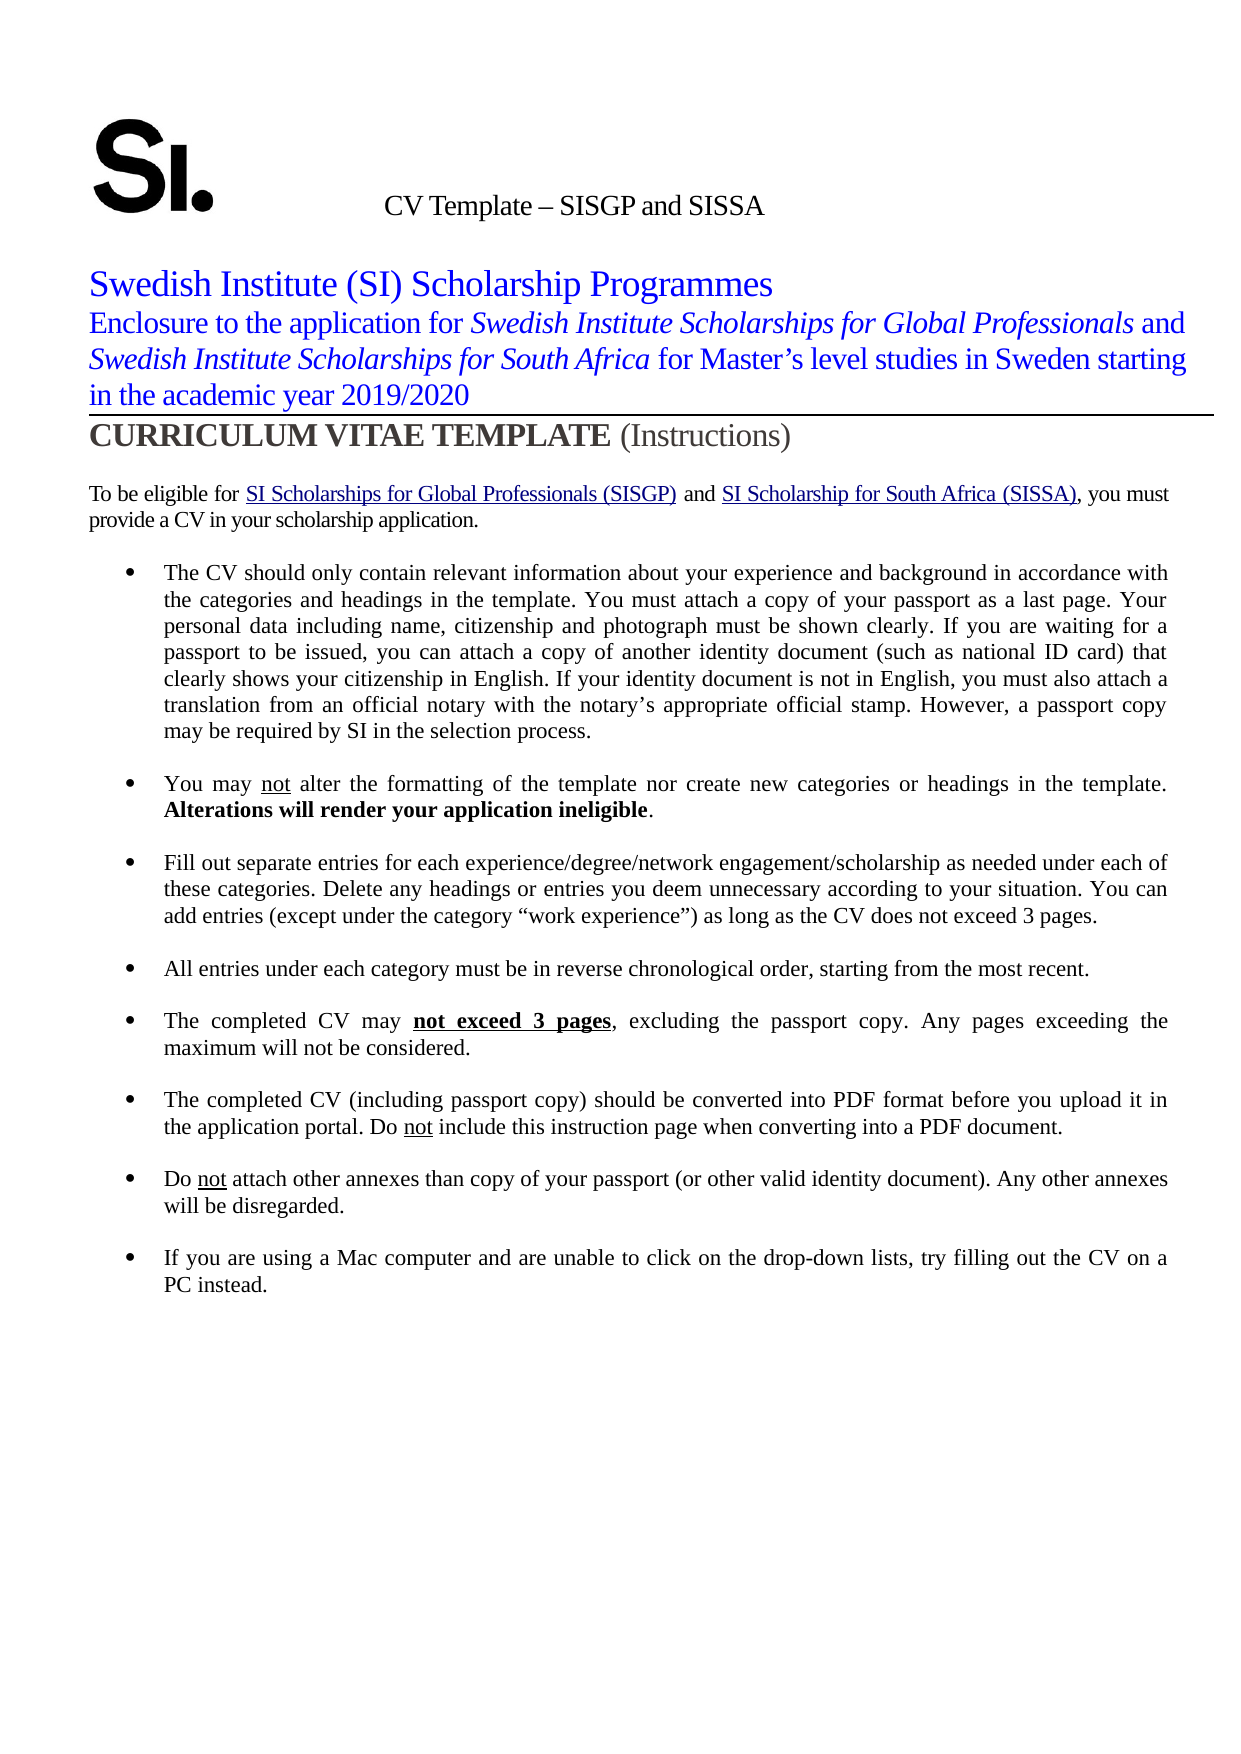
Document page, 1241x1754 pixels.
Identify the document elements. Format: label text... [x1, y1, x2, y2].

list You may not alter the formatting of the template nor create new categories or headings in the template. Alterations will render your application ineligible. [126, 770, 1169, 823]
list The completed CV (including passport copy) should be converted into PDF format before you upload it in the application portal. Do not include this instruction page when converting into a PDF document. [126, 1086, 1169, 1139]
list Fill out separate entries for each experience/degree/network engagement/scholarship as needed under each of these categories. Delete any headings or entries you deem unnecessary according to your situation. You can add entries (except under the category “work experience”) as long as the CV does not exceed 3 pages. [126, 849, 1169, 928]
list The completed CV may not exceed 3 pages, excluding the passport copy. Any pages exceeding the maximum will not be considered. [126, 1007, 1169, 1060]
list All entries under each category must be in reverse chronological order, starting from the most recent. [126, 954, 1169, 981]
list If you are using a Mac computer and are unable to click on the drop-down lists, try filling out the CV on a PC instead. [126, 1244, 1169, 1297]
picture [88, 104, 218, 216]
list The CV should only contain relevant information about your experience and background in accordance with the categories and headings in the template. You must attach a copy of your passport as a last page. Your personal data including name, citizenship and photograph must be shown clearly. If you are waiting for a passport to be issued, you can attach a copy of another identity document (such as national ID card) that clearly shows your citizenship in English. If your identity document is not in English, you must also attach a translation from an official notary with the notary’s appropriate official stamp. However, a passport copy may be required by SI in the selection process. [126, 559, 1169, 744]
text To be eligible for SI Scholarships for Global Professionals (SISGP) and SI Scholarship for South Africa (SISSA), you must provide a CV in your scholarship application. [88, 480, 1169, 533]
text Enclosure to the application for Swedish Institute Scholarships for Global Professionals and Swedish Institute Scholarships for South Africa for Master’s level studies in Sweden starting in the academic year 2019/2020 [88, 304, 1214, 416]
list Do not attach other annexes than copy of your passport (or other valid identity document). Any other annexes will be disregarded. [126, 1165, 1169, 1218]
text CURRICULUM VITAE TEMPLATE (Instructions) [88, 416, 1169, 454]
text Swedish Institute (SI) Scholarship Programmes [88, 261, 1214, 304]
